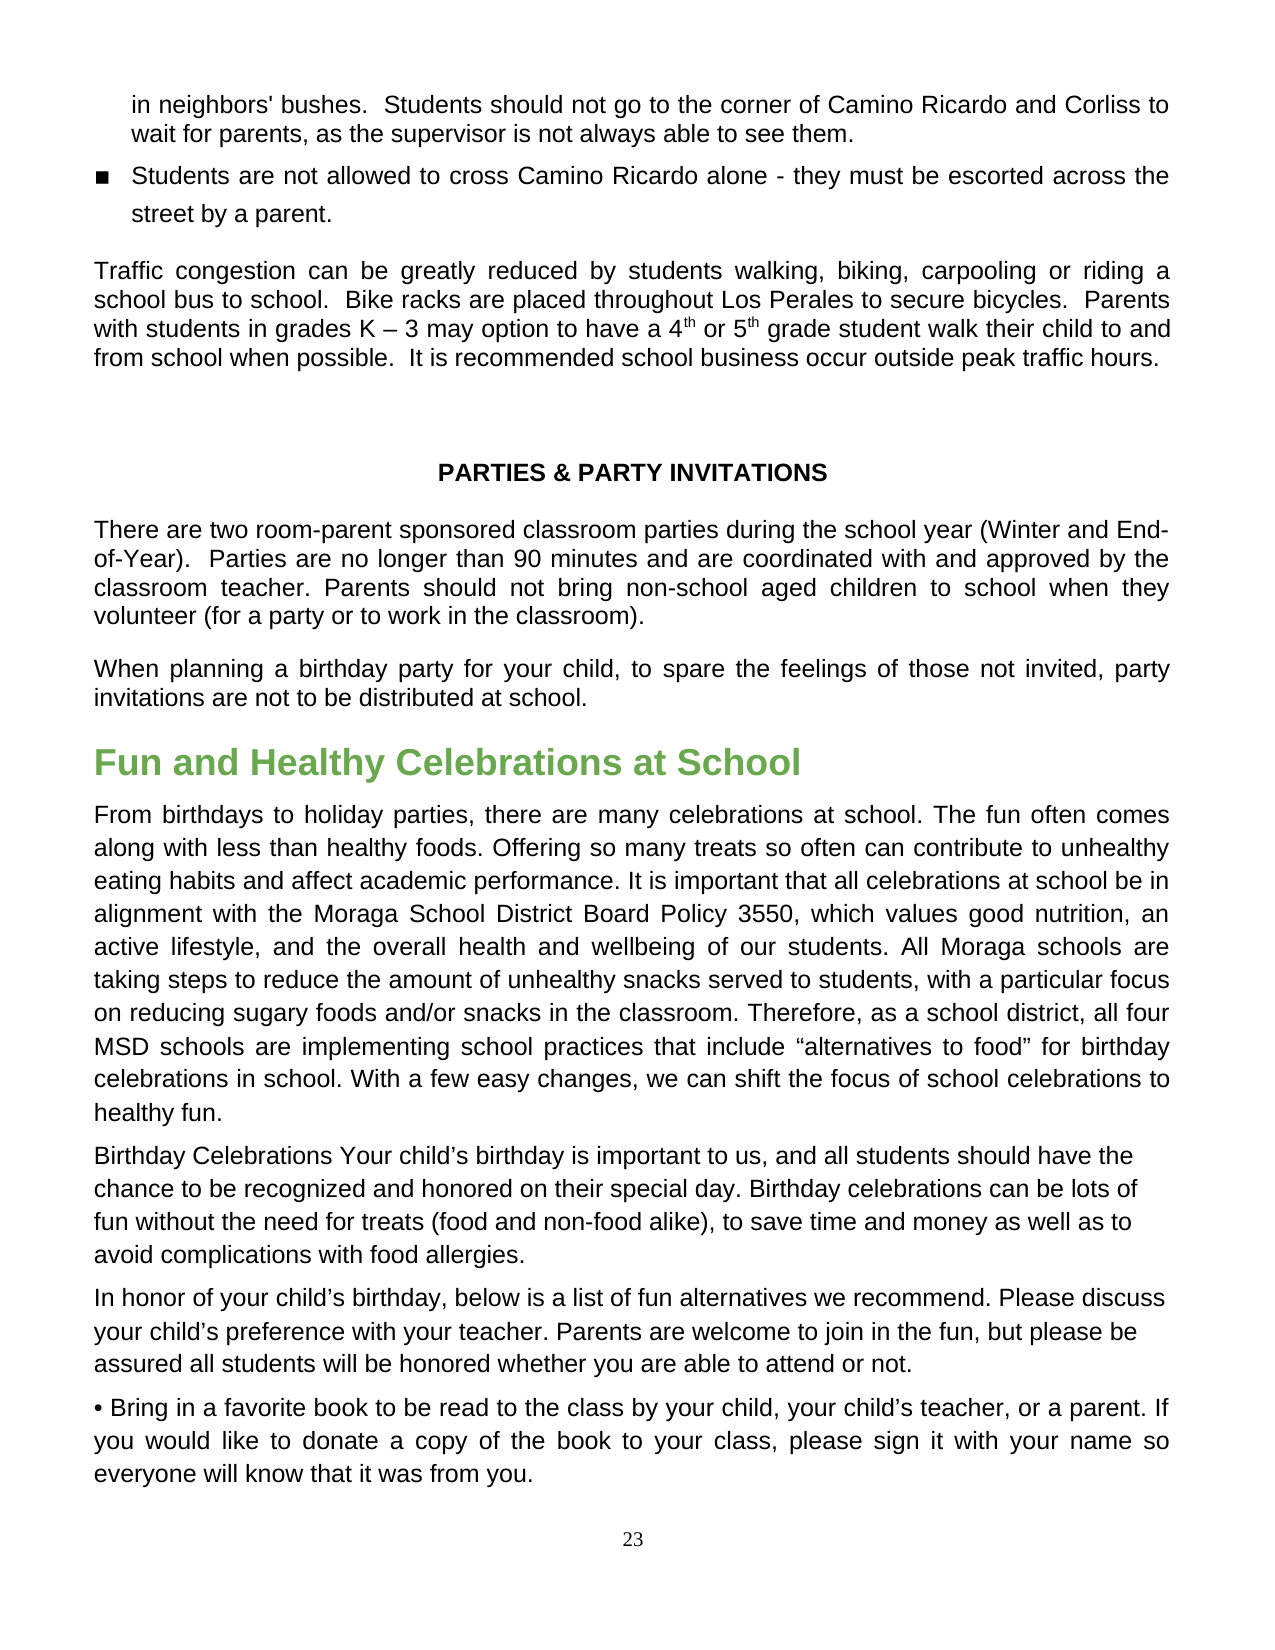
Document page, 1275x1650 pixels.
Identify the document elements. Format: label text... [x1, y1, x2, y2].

text • Bring in a favorite book to be read to the class by your child, your child’s teacher, or a parent. If you would like to donate a copy of the book to your class, please sign it with your name so everyone will know that it was from you. [94, 1393, 1172, 1488]
text In honor of your child’s birthday, below is a list of fun alternatives we recommend. Please discuss your child’s preference with your teacher. Parents are welcome to join in the fun, but please be assured all students will be honored whether you are able to attend or not. [94, 1283, 1172, 1378]
text When planning a birthday party for your child, to spare the feelings of those not invited, party invitations are not to be distributed at school. [94, 654, 1172, 712]
text There are two room-parent sponsored classroom parties during the school year (Winter and End-of-Year). Parties are no longer than 90 minutes and are coordinated with and approved by the classroom teacher. Parents should not bring non-school aged children to school when they volunteer (for a party or to work in the classroom). [94, 515, 1172, 630]
list Students are not allowed to cross Camino Ricardo alone - they must be escorted across the street by a parent. [94, 147, 1172, 227]
text Birthday Celebrations Your child’s birthday is important to us, and all students should have the chance to be recognized and honored on their special day. Birthday celebrations can be lots of fun without the need for treats (food and non-food alike), to save time and money as well as to avoid complications with food allergies. [94, 1141, 1172, 1269]
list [94, 90, 1172, 147]
text Fun and Healthy Celebrations at School [94, 740, 1172, 783]
text Traffic congestion can be greatly reduced by students walking, biking, carpooling or riding a school bus to school. Bike racks are placed throughout Los Perales to secure bicycles. Parents with students in grades K – 3 may option to have a 4th or 5th grade student walk their child to and from school when possible. It is recommended school business occur outside peak traffic hours. [94, 256, 1172, 371]
text From birthdays to holiday parties, there are many celebrations at school. The fun often comes along with less than healthy foods. Offering so many treats so often can contribute to unhealthy eating habits and affect academic performance. It is important that all celebrations at school be in alignment with the Moraga School District Board Policy 3550, which values good nutrition, an active lifestyle, and the overall health and wellbeing of our students. All Moraga schools are taking steps to reduce the amount of unhealthy snacks served to students, with a particular focus on reducing sugary foods and/or snacks in the classroom. Therefore, as a school district, all four MSD schools are implementing school practices that include “alternatives to food” for birthday celebrations in school. With a few easy changes, we can shift the focus of school celebrations to healthy fun. [94, 800, 1172, 1126]
text PARTIES & PARTY INVITATIONS [94, 457, 1172, 486]
